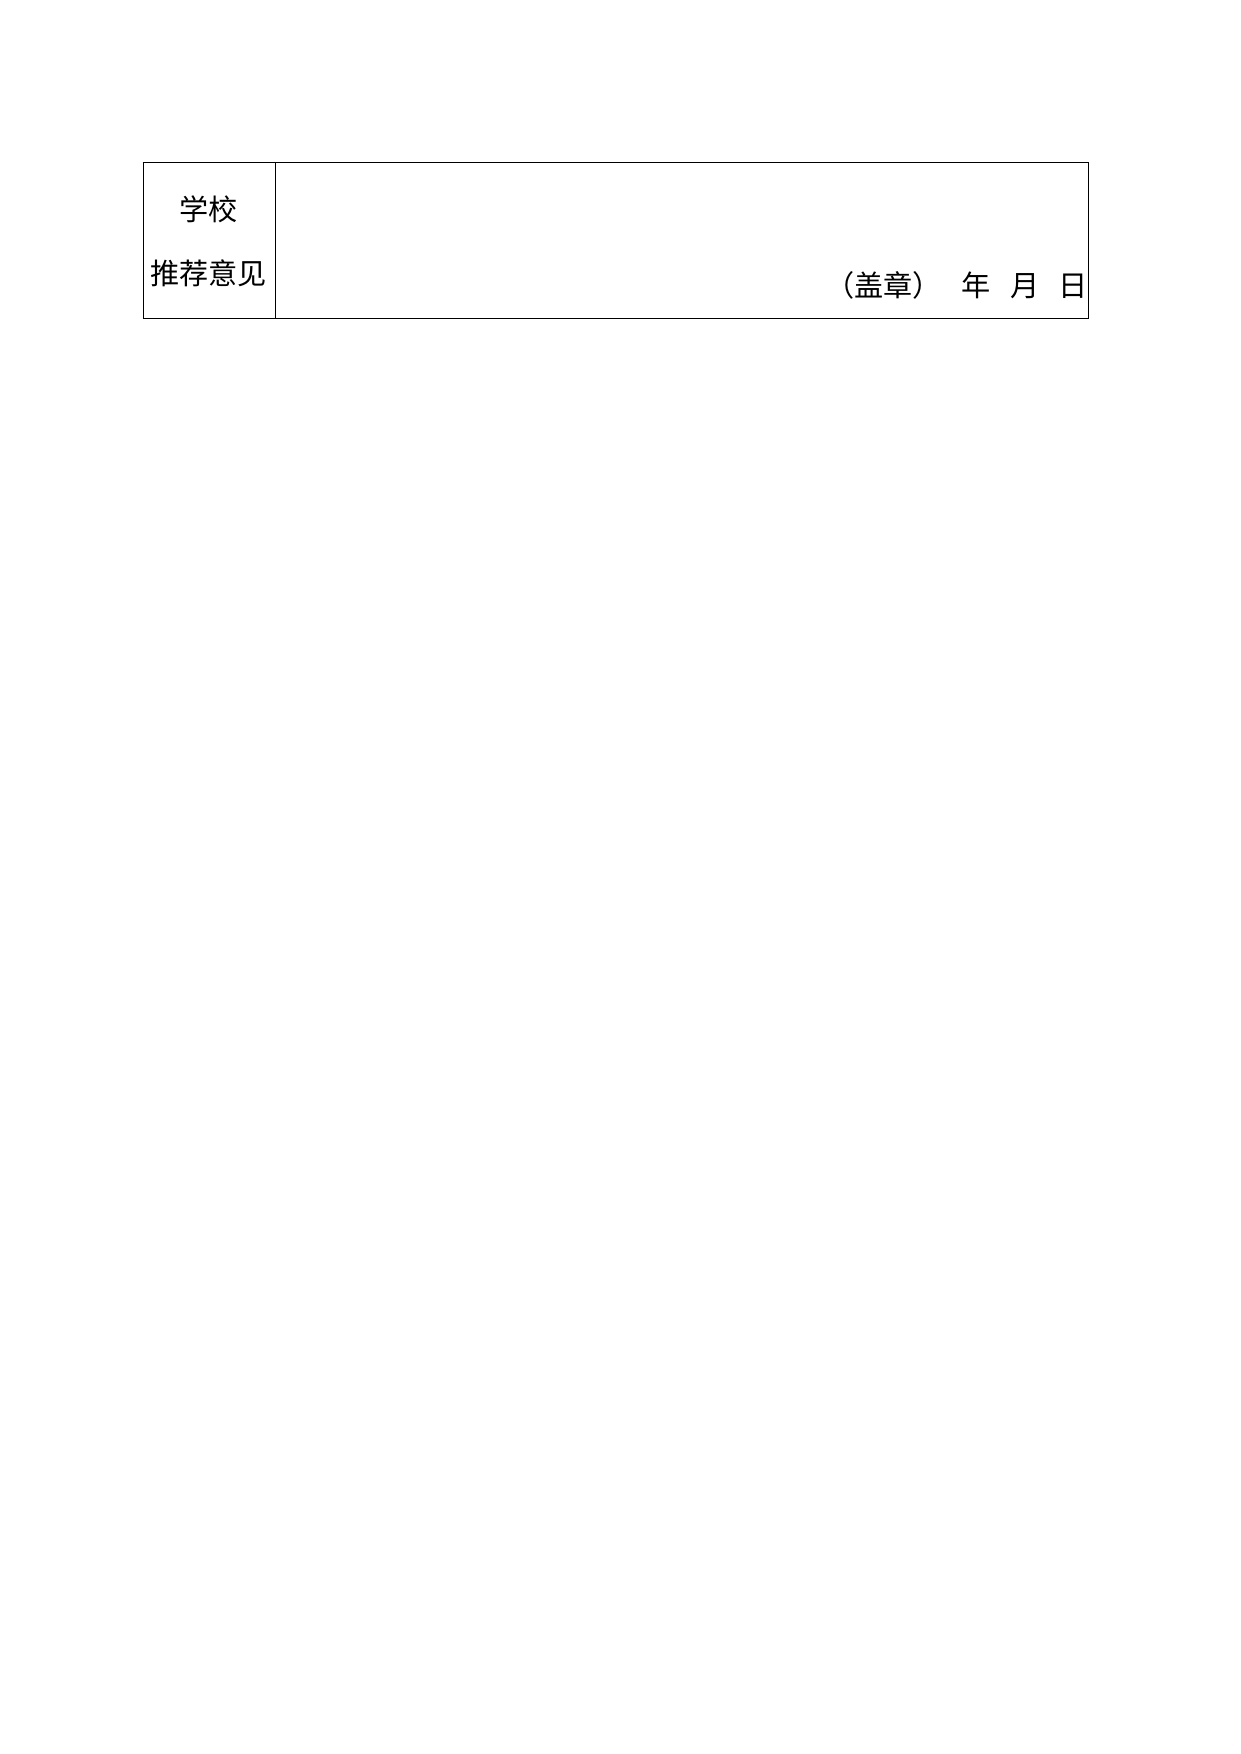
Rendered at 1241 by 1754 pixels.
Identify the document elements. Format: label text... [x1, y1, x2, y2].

table_cell （盖章） 年 月 日 [276, 163, 1088, 318]
table_cell 学校 推荐意见 [144, 163, 275, 318]
